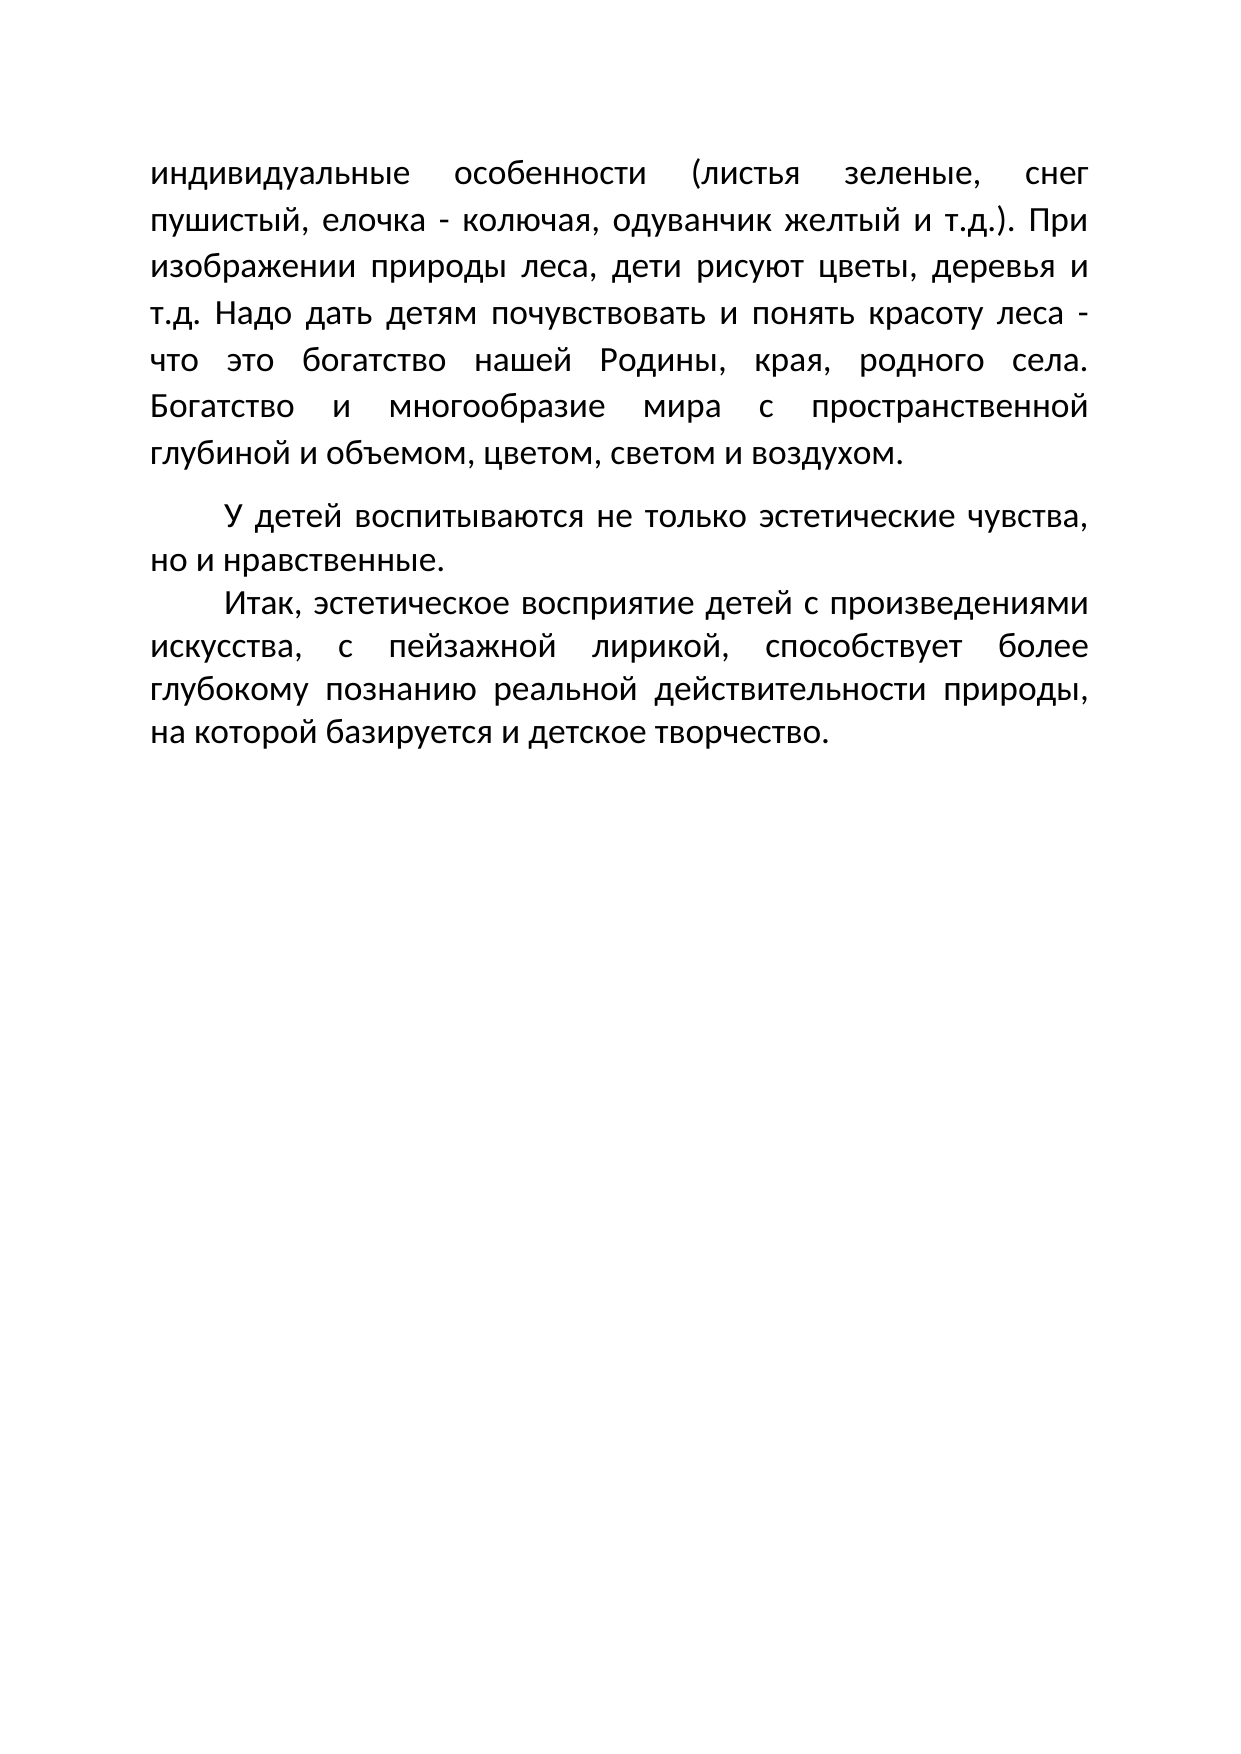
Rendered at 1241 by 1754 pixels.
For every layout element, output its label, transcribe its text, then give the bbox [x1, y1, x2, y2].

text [150, 150, 1090, 473]
text У детей воспитываются не только эстетические чувства, но и нравственные. [150, 493, 1090, 580]
text Итак, эстетическое восприятие детей с произведениями искусства, с пейзажной лирикой, способствует более глубокому познанию реальной действительности природы, на которой базируется и детское творчество. [150, 580, 1090, 753]
